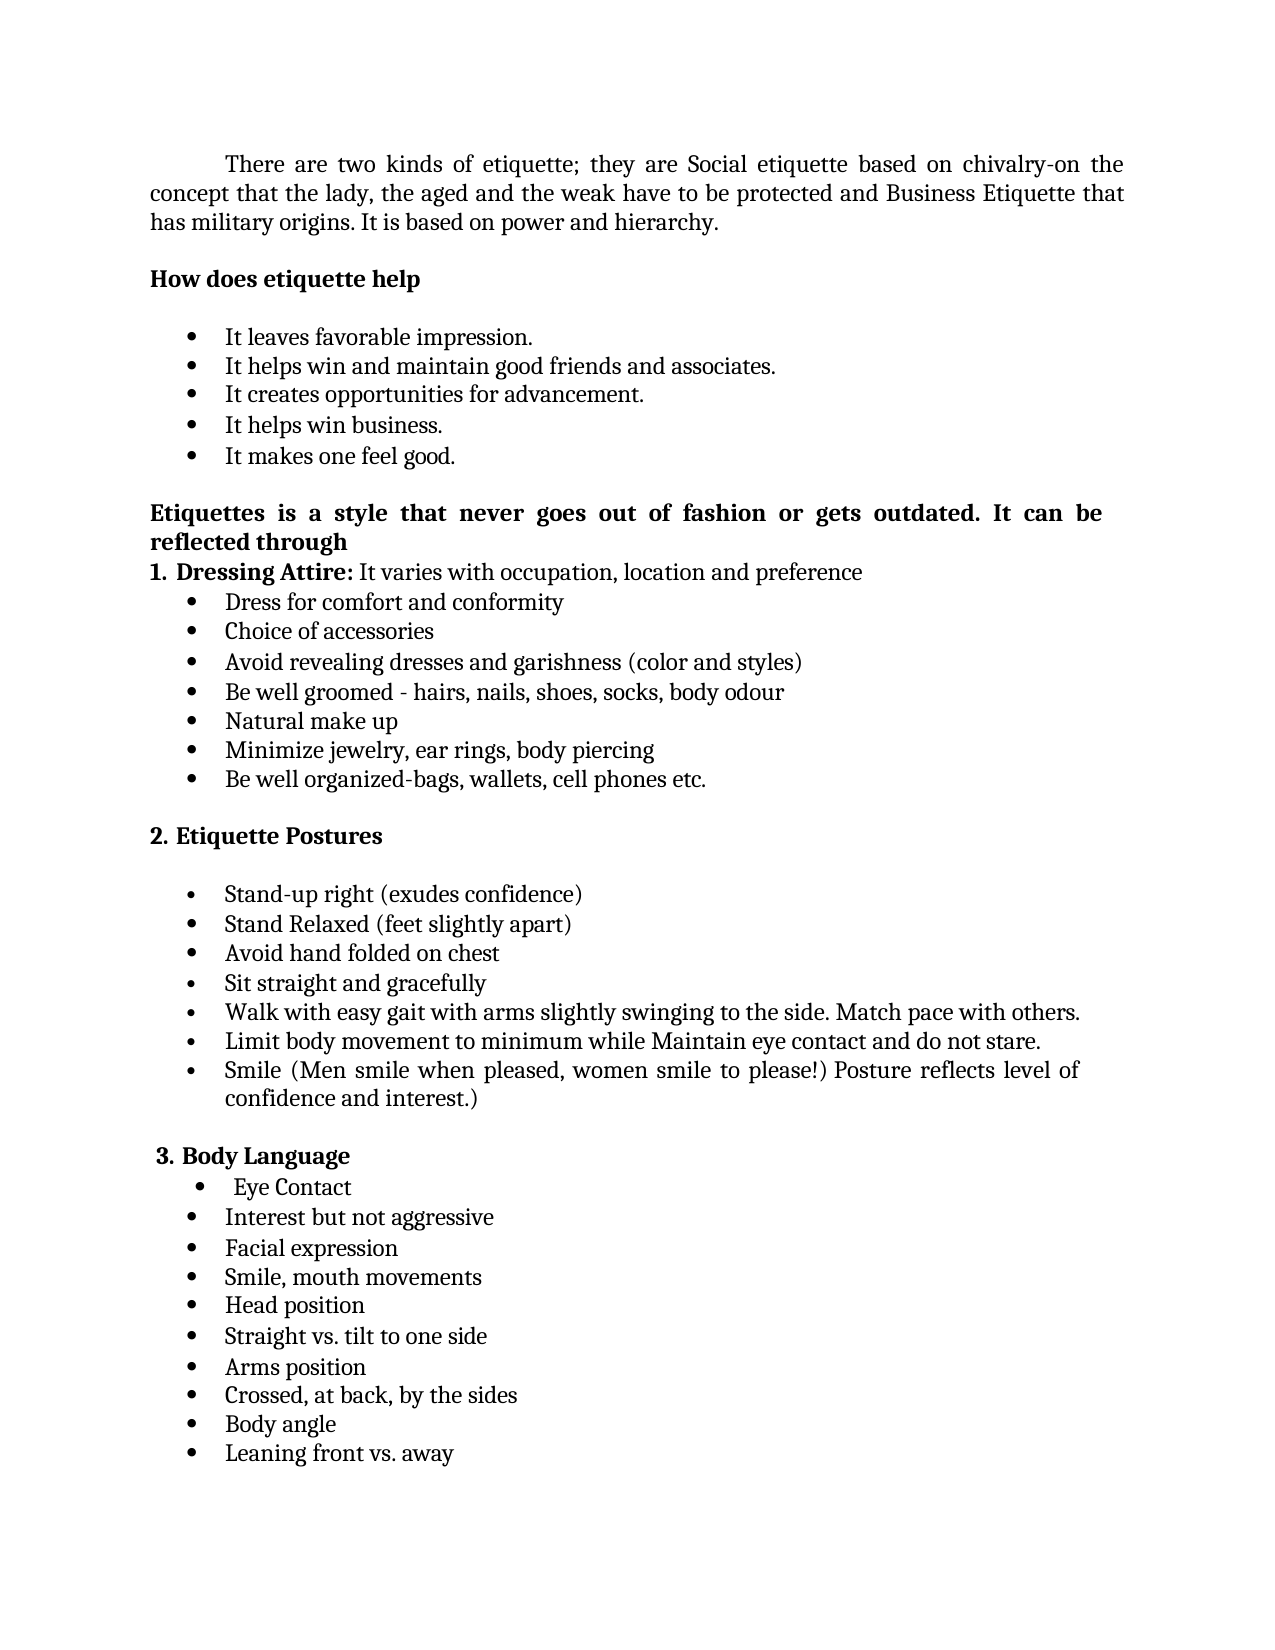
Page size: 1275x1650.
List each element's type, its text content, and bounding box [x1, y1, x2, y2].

list It makes one feel good. [187, 440, 1148, 471]
subtitle Body Language [127, 1141, 351, 1170]
list Facial expression [187, 1232, 1148, 1262]
list Be well groomed - hairs, nails, shoes, socks, body odour [187, 676, 1148, 707]
list It helps win and maintain good friends and associates. [187, 352, 1148, 380]
list Crossed, at back, by the sides [187, 1381, 1148, 1410]
list Leaning front vs. away [187, 1439, 1148, 1468]
list Interest but not aggressive [187, 1201, 1148, 1232]
list Body angle [187, 1410, 1148, 1439]
list Straight vs. tilt to one side [187, 1320, 1148, 1351]
list Be well organized-bags, wallets, cell phones etc. [187, 765, 1148, 793]
list Sit straight and gracefully [187, 968, 1148, 997]
list Avoid hand folded on chest [187, 939, 1148, 968]
list Smile (Men smile when pleased, women smile to please!) Posture reflects level of confidence and interest.) [187, 1056, 1126, 1113]
list Dress for comfort and conformity [187, 586, 1148, 617]
list Arms position [187, 1351, 1148, 1381]
list Limit body movement to minimum while Maintain eye contact and do not stare. [187, 1026, 1148, 1056]
subtitle Etiquette Postures [150, 822, 1148, 851]
list Natural make up [187, 707, 1148, 736]
list Eye Contact [127, 1170, 351, 1201]
list It helps win business. [187, 409, 1148, 440]
list Stand Relaxed (feet slightly apart) [187, 908, 1148, 939]
subtitle How does etiquette help [150, 265, 1148, 294]
list Avoid revealing dresses and garishness (color and styles) [187, 646, 1148, 676]
list Minimize jewelry, ear rings, body piercing [187, 736, 1148, 764]
list It leaves favorable impression. [187, 323, 1148, 352]
list Stand-up right (exudes confidence) [187, 879, 1148, 908]
list Smile, mouth movements [187, 1262, 1148, 1291]
text There are two kinds of etiquette; they are Social etiquette based on chivalry-on the concept that the lady, the aged and the weak have to be protected and Business Etiquette that has military origins. It is based on power and hierarchy. [150, 150, 1126, 236]
list It creates opportunities for advancement. [187, 380, 1148, 409]
list Choice of accessories [187, 617, 1148, 646]
list Head position [187, 1291, 1148, 1320]
subtitle Etiquettes is a style that never goes out of fashion or gets outdated. It can be reflected through [150, 499, 1148, 557]
list Dressing Attire: It varies with occupation, location and preference [150, 557, 1148, 586]
list Walk with easy gait with arms slightly swinging to the side. Match pace with others. [187, 997, 1148, 1026]
